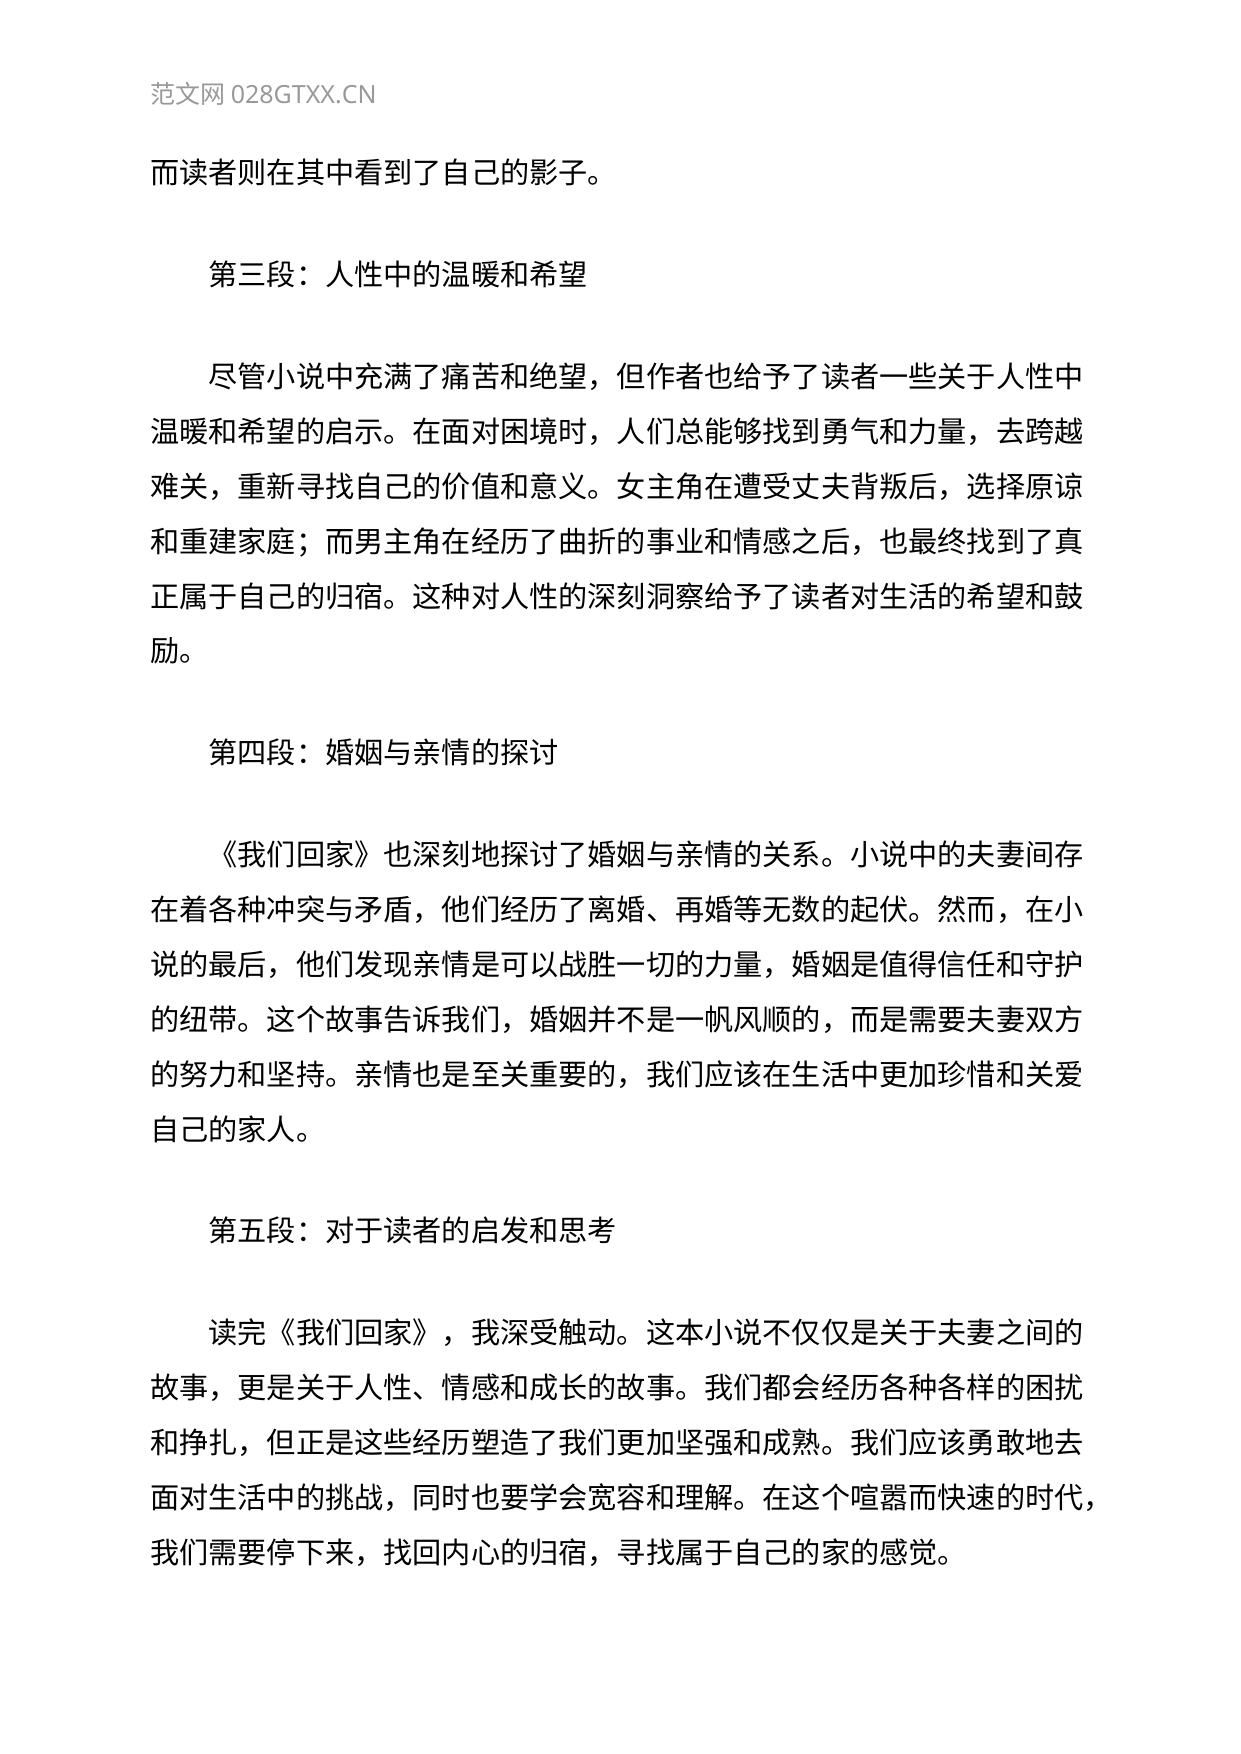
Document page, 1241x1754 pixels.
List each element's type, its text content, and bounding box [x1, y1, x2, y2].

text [150, 150, 1090, 192]
text 第三段：人性中的温暖和希望 [150, 252, 1090, 294]
text 第五段：对于读者的启发和思考 [150, 1208, 1090, 1250]
text 第四段：婚姻与亲情的探讨 [150, 730, 1090, 772]
text 《我们回家》也深刻地探讨了婚姻与亲情的关系。小说中的夫妻间存在着各种冲突与矛盾，他们经历了离婚、再婚等无数的起伏。然而，在小说的最后，他们发现亲情是可以战胜一切的力量，婚姻是值得信任和守护的纽带。这个故事告诉我们，婚姻并不是一帆风顺的，而是需要夫妻双方的努力和坚持。亲情也是至关重要的，我们应该在生活中更加珍惜和关爱自己的家人。 [150, 832, 1090, 1148]
text 尽管小说中充满了痛苦和绝望，但作者也给予了读者一些关于人性中温暖和希望的启示。在面对困境时，人们总能够找到勇气和力量，去跨越难关，重新寻找自己的价值和意义。女主角在遭受丈夫背叛后，选择原谅和重建家庭；而男主角在经历了曲折的事业和情感之后，也最终找到了真正属于自己的归宿。这种对人性的深刻洞察给予了读者对生活的希望和鼓励。 [150, 353, 1090, 670]
text 读完《我们回家》，我深受触动。这本小说不仅仅是关于夫妻之间的故事，更是关于人性、情感和成长的故事。我们都会经历各种各样的困扰和挣扎，但正是这些经历塑造了我们更加坚强和成熟。我们应该勇敢地去面对生活中的挑战，同时也要学会宽容和理解。在这个喧嚣而快速的时代，我们需要停下来，找回内心的归宿，寻找属于自己的家的感觉。 [150, 1309, 1090, 1571]
